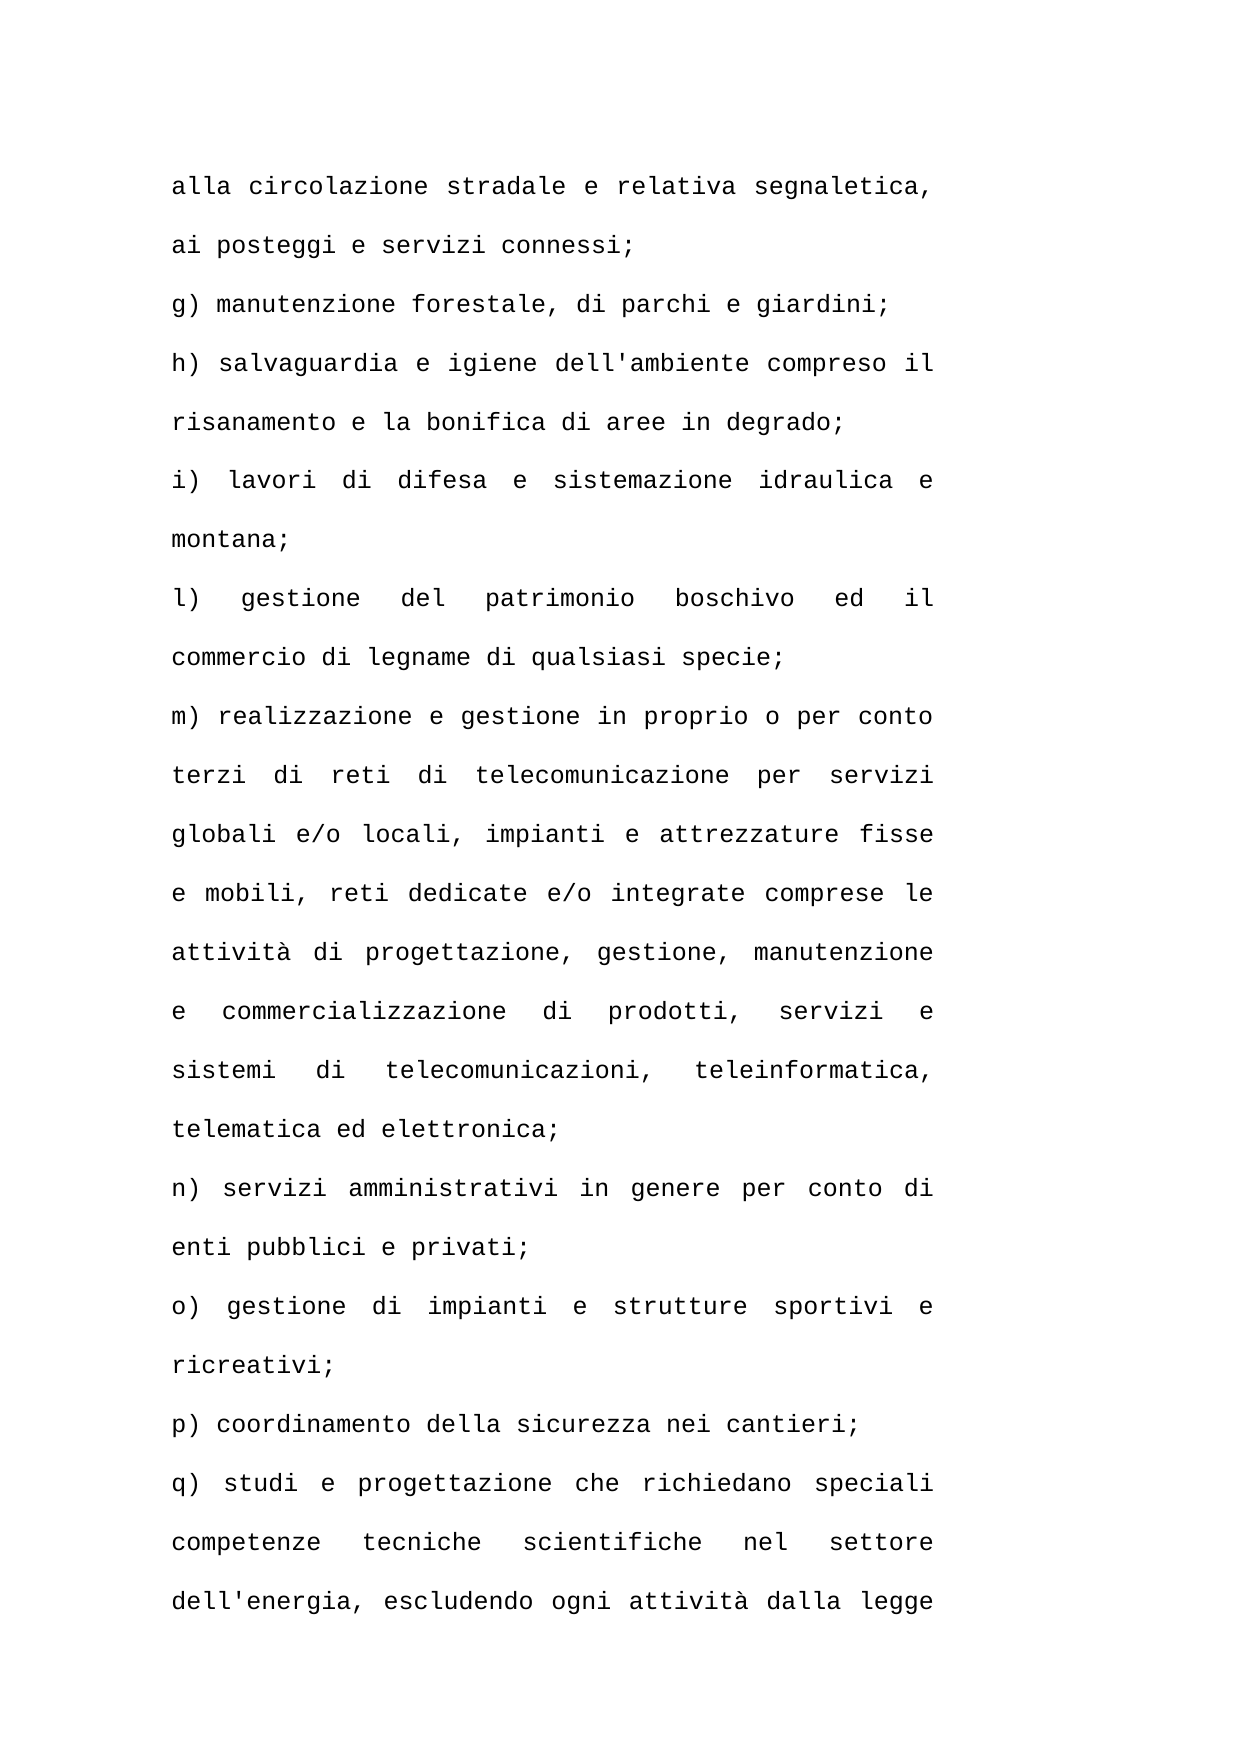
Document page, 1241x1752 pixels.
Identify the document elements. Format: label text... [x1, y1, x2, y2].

text h) salvaguardia e igiene dell'ambiente compreso il risanamento e la bonifica di aree in degrado; [171, 324, 934, 442]
text m) realizzazione e gestione in proprio o per conto terzi di reti di telecomunicazione per servizi globali e/o locali, impianti e attrezzature fisse e mobili, reti dedicate e/o integrate comprese le attività di progettazione, gestione, manutenzione e commercializzazione di prodotti, servizi e sistemi di telecomunicazioni, teleinformatica, telematica ed elettronica; [171, 678, 934, 1149]
text l) gestione del patrimonio boschivo ed il commercio di legname di qualsiasi specie; [171, 560, 934, 678]
text g) manutenzione forestale, di parchi e giardini; [171, 265, 934, 324]
text i) lavori di difesa e sistemazione idraulica e montana; [171, 442, 934, 560]
text o) gestione di impianti e strutture sportivi e ricreativi; [171, 1267, 934, 1385]
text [171, 147, 934, 265]
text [171, 1444, 934, 1621]
text n) servizi amministrativi in genere per conto di enti pubblici e privati; [171, 1149, 934, 1267]
text p) coordinamento della sicurezza nei cantieri; [171, 1385, 934, 1444]
